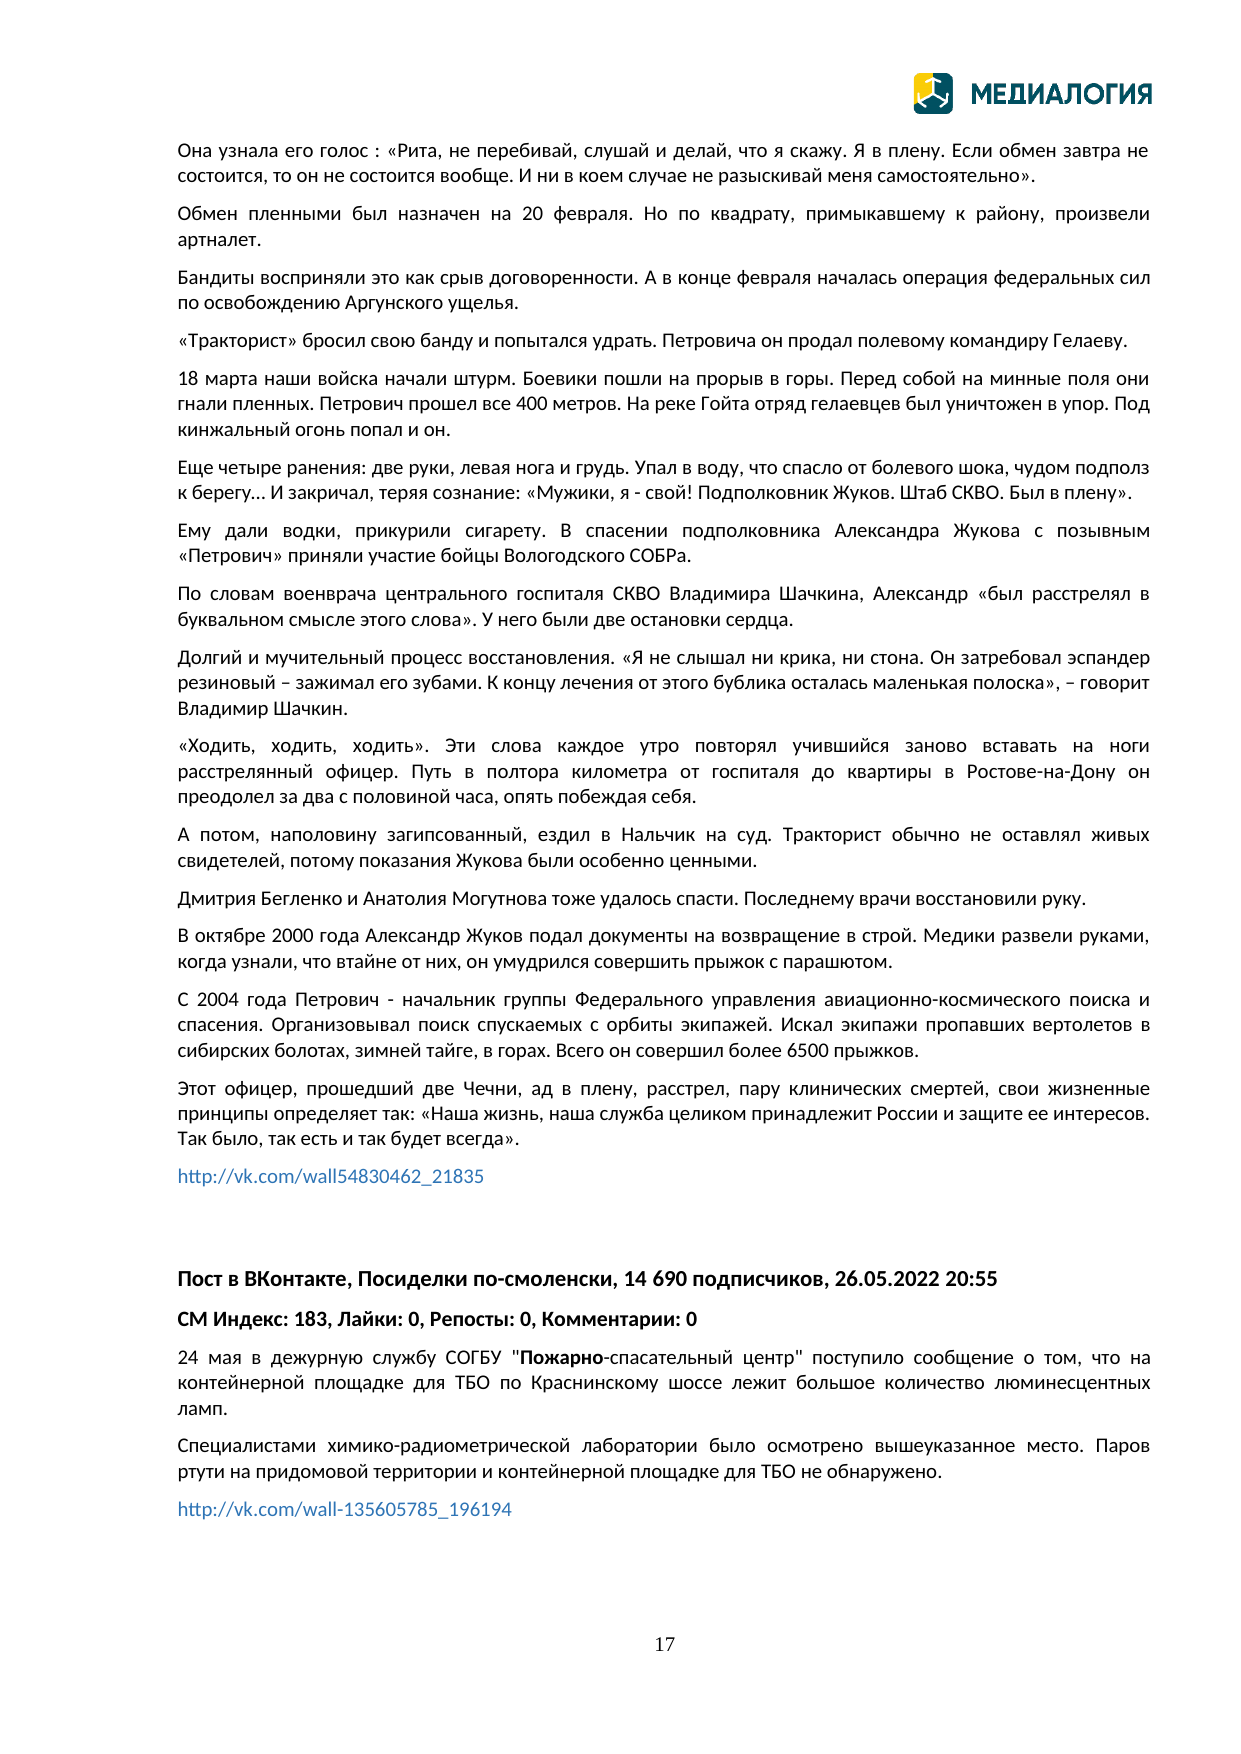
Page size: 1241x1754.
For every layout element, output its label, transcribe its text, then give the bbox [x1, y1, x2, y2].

text Обмен пленными был назначен на 20 февраля. Но по квадрату, примыкавшему к району, произвели артналет. [177, 201, 1152, 251]
text С 2004 года Петрович - начальник группы Федерального управления авиационно-космического поиска и спасения. Организовывал поиск спускаемых с орбиты экипажей. Искал экипажи пропавших вертолетов в сибирских болотах, зимней тайге, в горах. Всего он совершил более 6500 прыжков. [177, 986, 1152, 1062]
text 18 марта наши войска начали штурм. Боевики пошли на прорыв в горы. Перед собой на минные поля они гнали пленных. Петрович прошел все 400 метров. На реке Гойта отряд гелаевцев был уничтожен в упор. Под кинжальный огонь попал и он. [177, 365, 1152, 441]
text Пост в ВКонтакте, Посиделки по-смоленски, 14 690 подписчиков, 26.05.2022 20:55 [177, 1264, 1152, 1292]
text Этот офицер, прошедший две Чечни, ад в плену, расстрел, пару клинических смертей, свои жизненные принципы определяет так: «Наша жизнь, наша служба целиком принадлежит России и защите ее интересов. Так было, так есть и так будет всегда». [177, 1075, 1152, 1151]
text А потом, наполовину загипсованный, ездил в Нальчик на суд. Тракторист обычно не оставлял живых свидетелей, потому показания Жукова были особенно ценными. [177, 821, 1152, 872]
text Бандиты восприняли это как срыв договоренности. А в конце февраля началась операция федеральных сил по освобождению Аргунского ущелья. [177, 264, 1152, 315]
text http://vk.com/wall-135605785_196194 [177, 1496, 1152, 1521]
text По словам военврача центрального госпиталя СКВО Владимира Шачкина, Александр «был расстрелял в буквальном смысле этого слова». У него были две остановки сердца. [177, 581, 1152, 631]
picture [913, 73, 1152, 114]
text Ему дали водки, прикурили сигарету. В спасении подполковника Александра Жукова с позывным «Петрович» приняли участие бойцы Вологодского СОБРа. [177, 517, 1152, 568]
text http://vk.com/wall54830462_21835 [177, 1163, 1152, 1189]
text Еще четыре ранения: две руки, левая нога и грудь. Упал в воду, что спасло от болевого шока, чудом подполз к берегу… И закричал, теряя сознание: «Мужики, я - свой! Подполковник Жуков. Штаб СКВО. Был в плену». [177, 454, 1152, 505]
text Дмитрия Бегленко и Анатолия Могутнова тоже удалось спасти. Последнему врачи восстановили руку. [177, 885, 1152, 910]
text 24 мая в дежурную службу СОГБУ "Пожарно-спасательный центр" поступило сообщение о том, что на контейнерной площадке для ТБО по Краснинскому шоссе лежит большое количество люминесцентных ламп. [177, 1344, 1152, 1420]
text Долгий и мучительный процесс восстановления. «Я не слышал ни крика, ни стона. Он затребовал эспандер резиновый – зажимал его зубами. К концу лечения от этого бублика осталась маленькая полоска», – говорит Владимир Шачкин. [177, 644, 1152, 720]
text В октябре 2000 года Александр Жуков подал документы на возвращение в строй. Медики развели руками, когда узнали, что втайне от них, он умудрился совершить прыжок с парашютом. [177, 923, 1152, 973]
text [177, 137, 1152, 188]
text «Тракторист» бросил свою банду и попытался удрать. Петровича он продал полевому командиру Гелаеву. [177, 327, 1152, 353]
text СМ Индекс: 183, Лайки: 0, Репосты: 0, Комментарии: 0 [177, 1305, 1152, 1331]
text «Ходить, ходить, ходить». Эти слова каждое утро повторял учившийся заново вставать на ноги расстрелянный офицер. Путь в полтора километра от госпиталя до квартиры в Ростове-на-Дону он преодолел за два с половиной часа, опять побеждая себя. [177, 733, 1152, 809]
text Специалистами химико-радиометрической лаборатории было осмотрено вышеуказанное место. Паров ртути на придомовой территории и контейнерной площадке для ТБО не обнаружено. [177, 1433, 1152, 1483]
